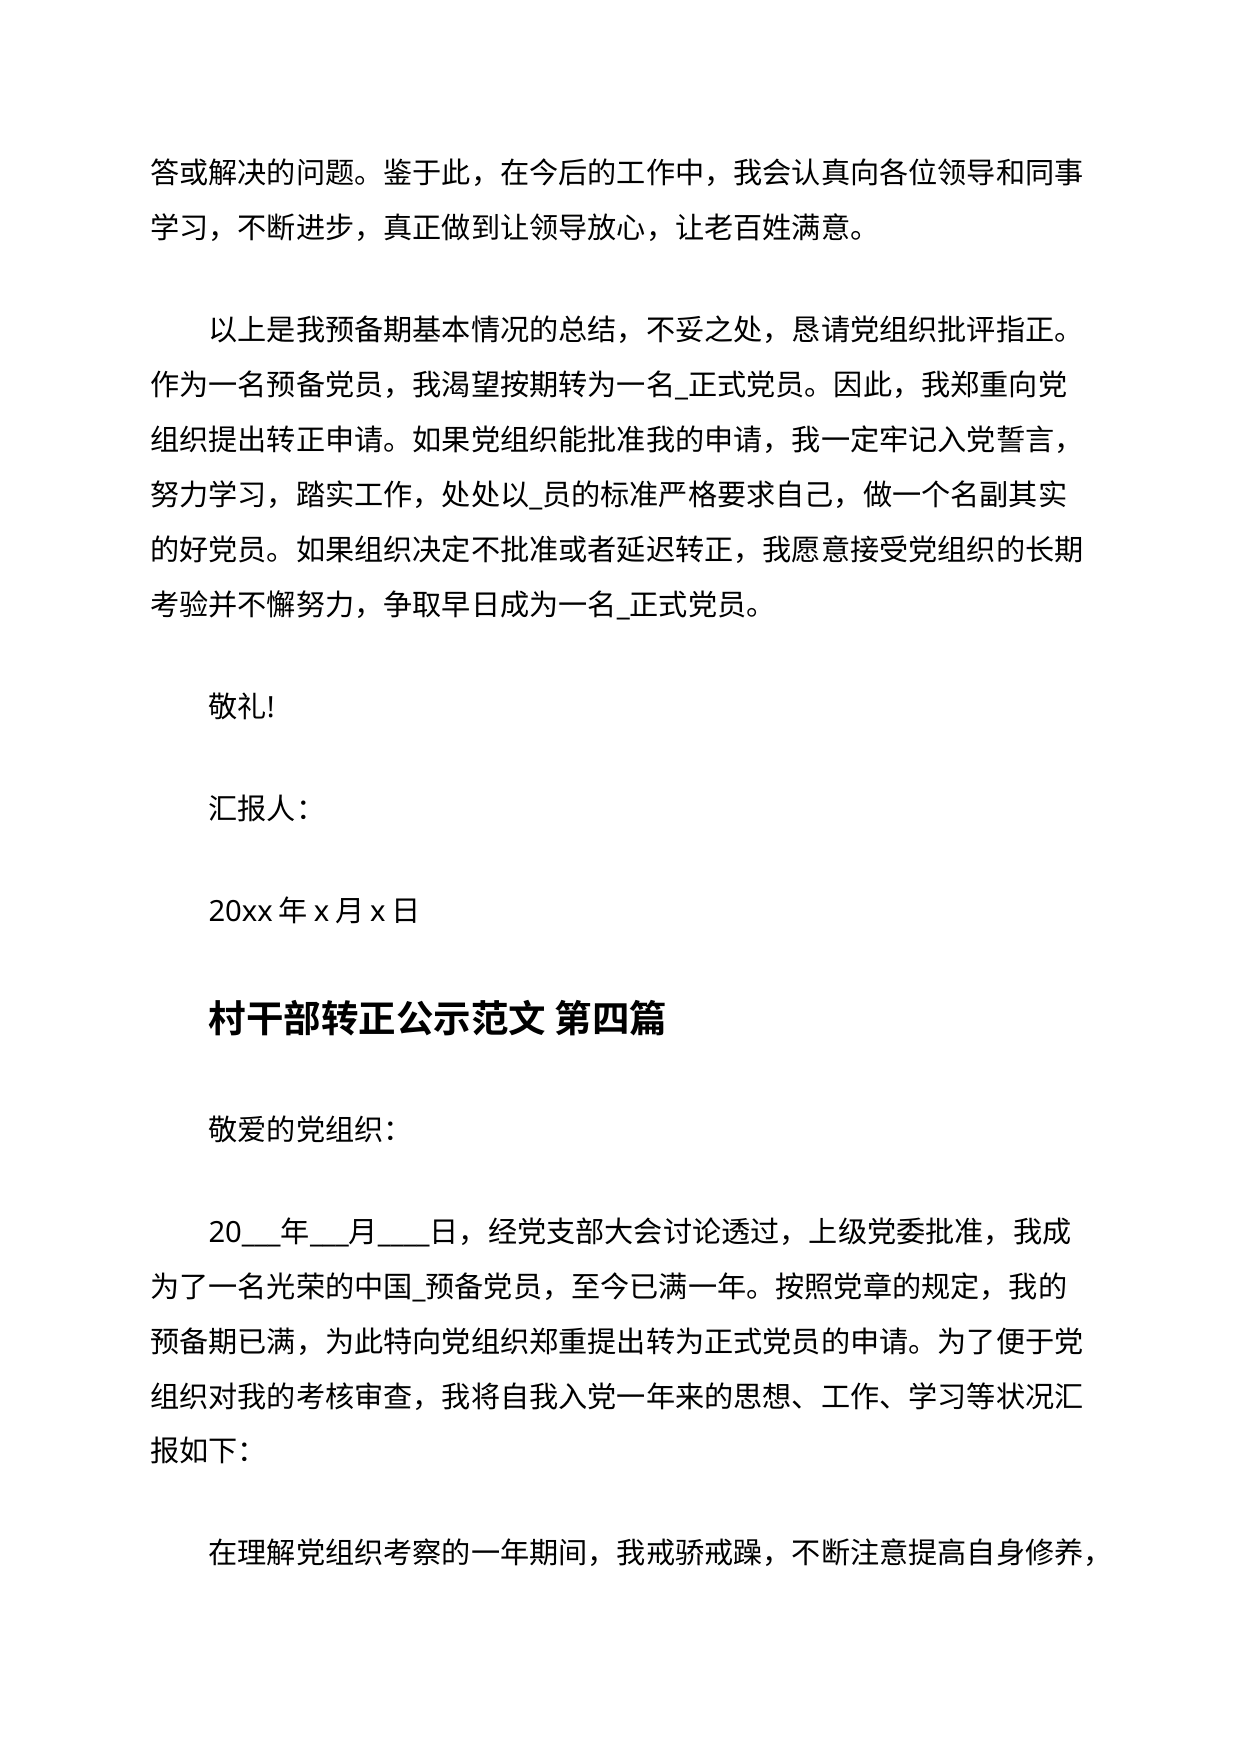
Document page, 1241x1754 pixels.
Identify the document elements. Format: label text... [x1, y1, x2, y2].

text 村干部转正公示范文 第四篇 [150, 989, 1090, 1043]
text 以上是我预备期基本情况的总结，不妥之处，恳请党组织批评指正。作为一名预备党员，我渴望按期转为一名_正式党员。因此，我郑重向党组织提出转正申请。如果党组织能批准我的申请，我一定牢记入党誓言，努力学习，踏实工作，处处以_员的标准严格要求自己，做一个名副其实的好党员。如果组织决定不批准或者延迟转正，我愿意接受党组织的长期考验并不懈努力，争取早日成为一名_正式党员。 [150, 307, 1090, 624]
text 敬礼! [150, 683, 1090, 726]
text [150, 1530, 1090, 1572]
text 敬爱的党组织： [150, 1106, 1090, 1149]
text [150, 150, 1090, 247]
text 20___年___月____日，经党支部大会讨论透过，上级党委批准，我成为了一名光荣的中国_预备党员，至今已满一年。按照党章的规定，我的预备期已满，为此特向党组织郑重提出转为正式党员的申请。为了便于党组织对我的考核审查，我将自我入党一年来的思想、工作、学习等状况汇报如下： [150, 1208, 1090, 1470]
text 20xx年x月x日 [150, 887, 1090, 929]
text 汇报人： [150, 785, 1090, 828]
